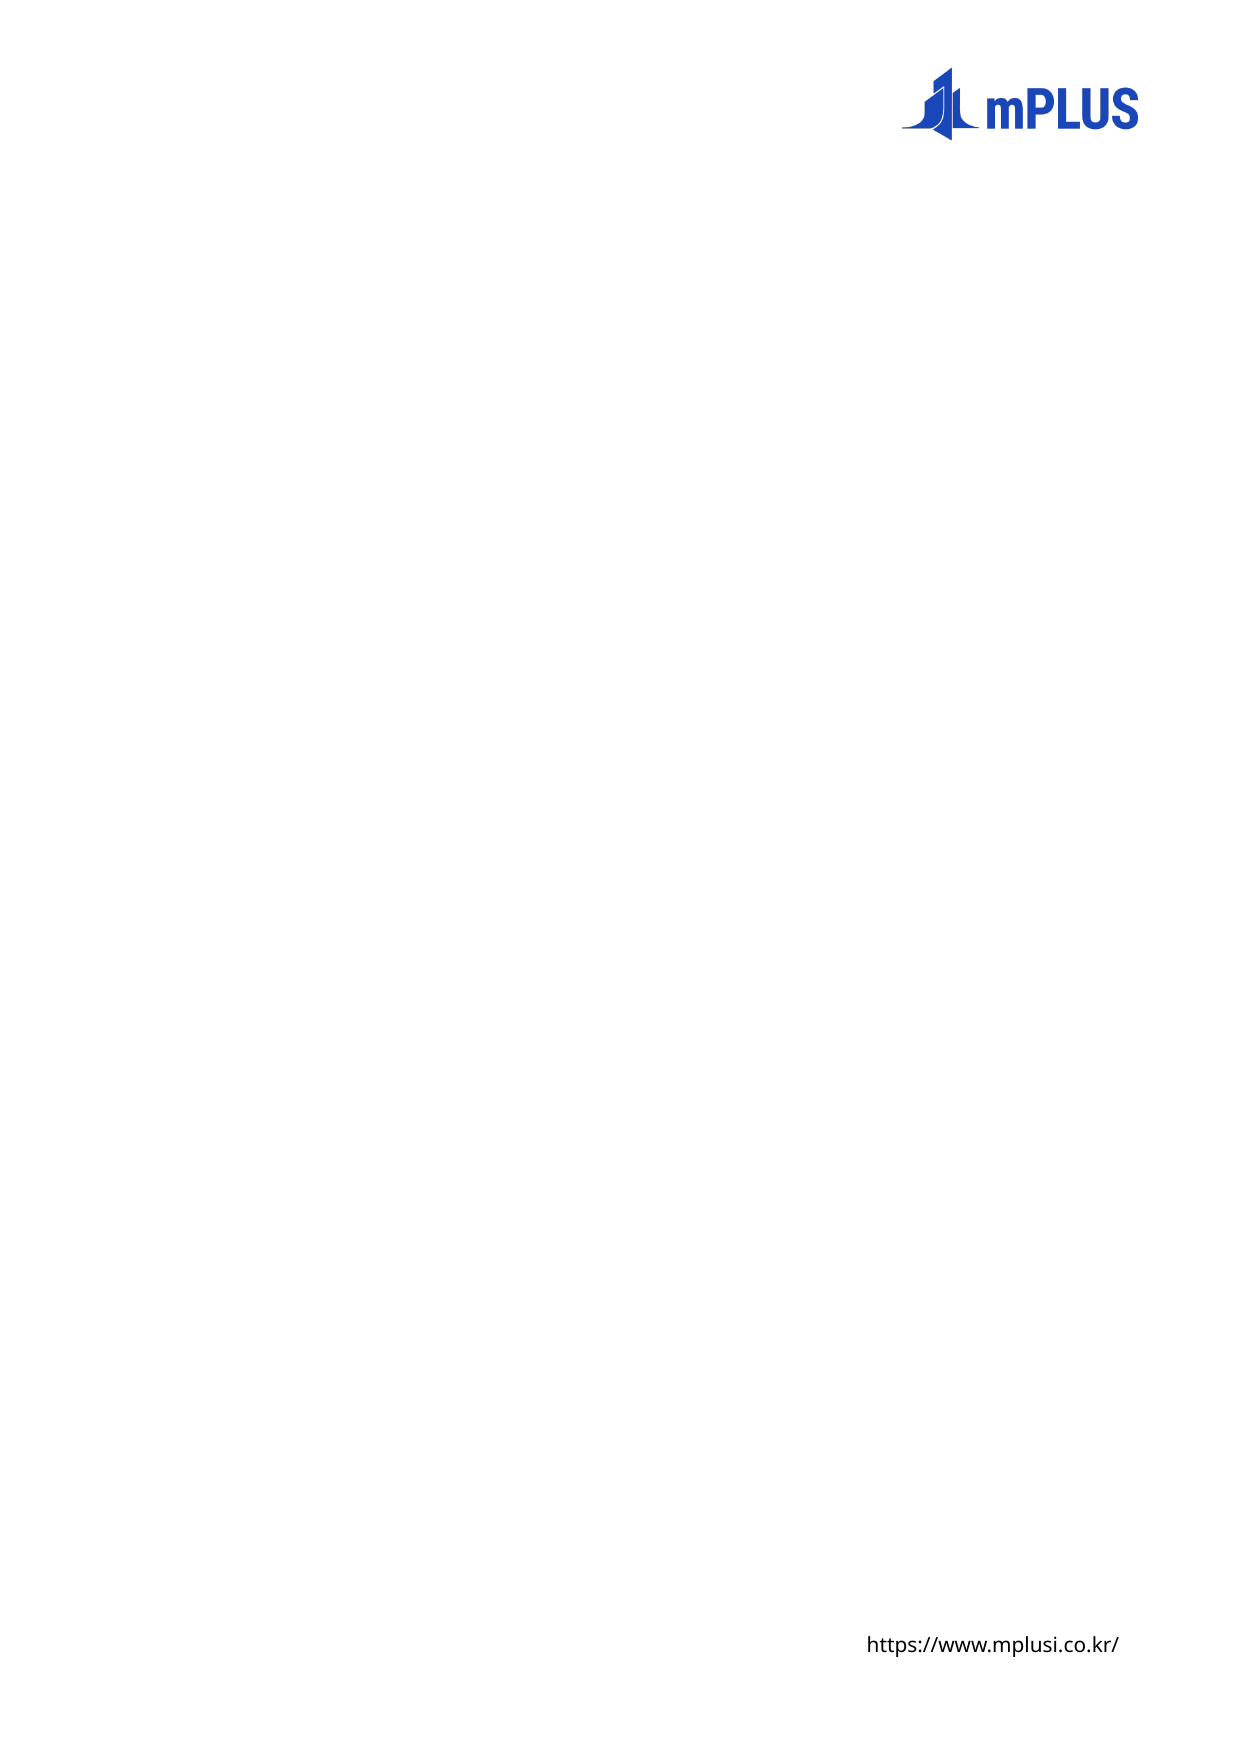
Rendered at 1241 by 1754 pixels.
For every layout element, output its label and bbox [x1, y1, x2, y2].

picture [901, 59, 1139, 148]
